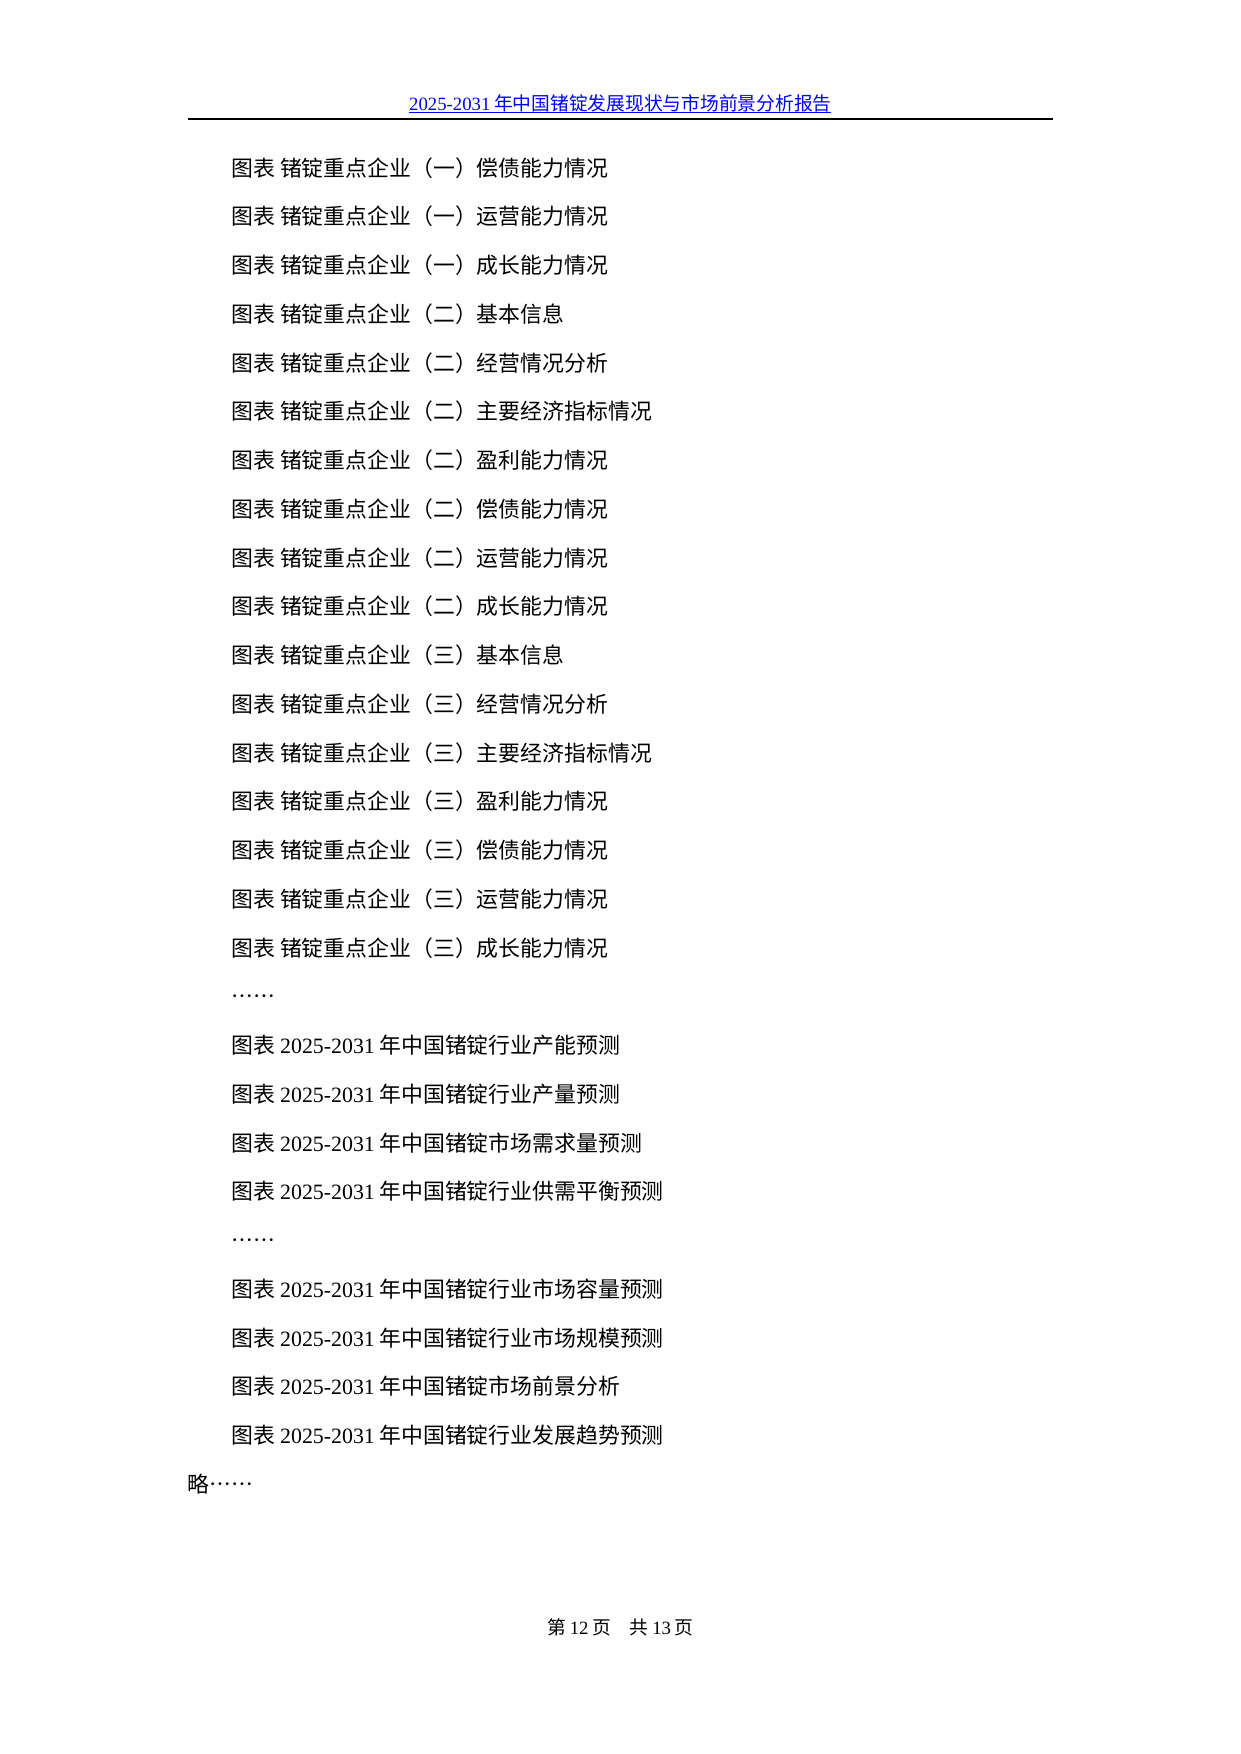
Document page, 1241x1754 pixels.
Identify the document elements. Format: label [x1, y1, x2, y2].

text [187, 150, 1053, 1499]
